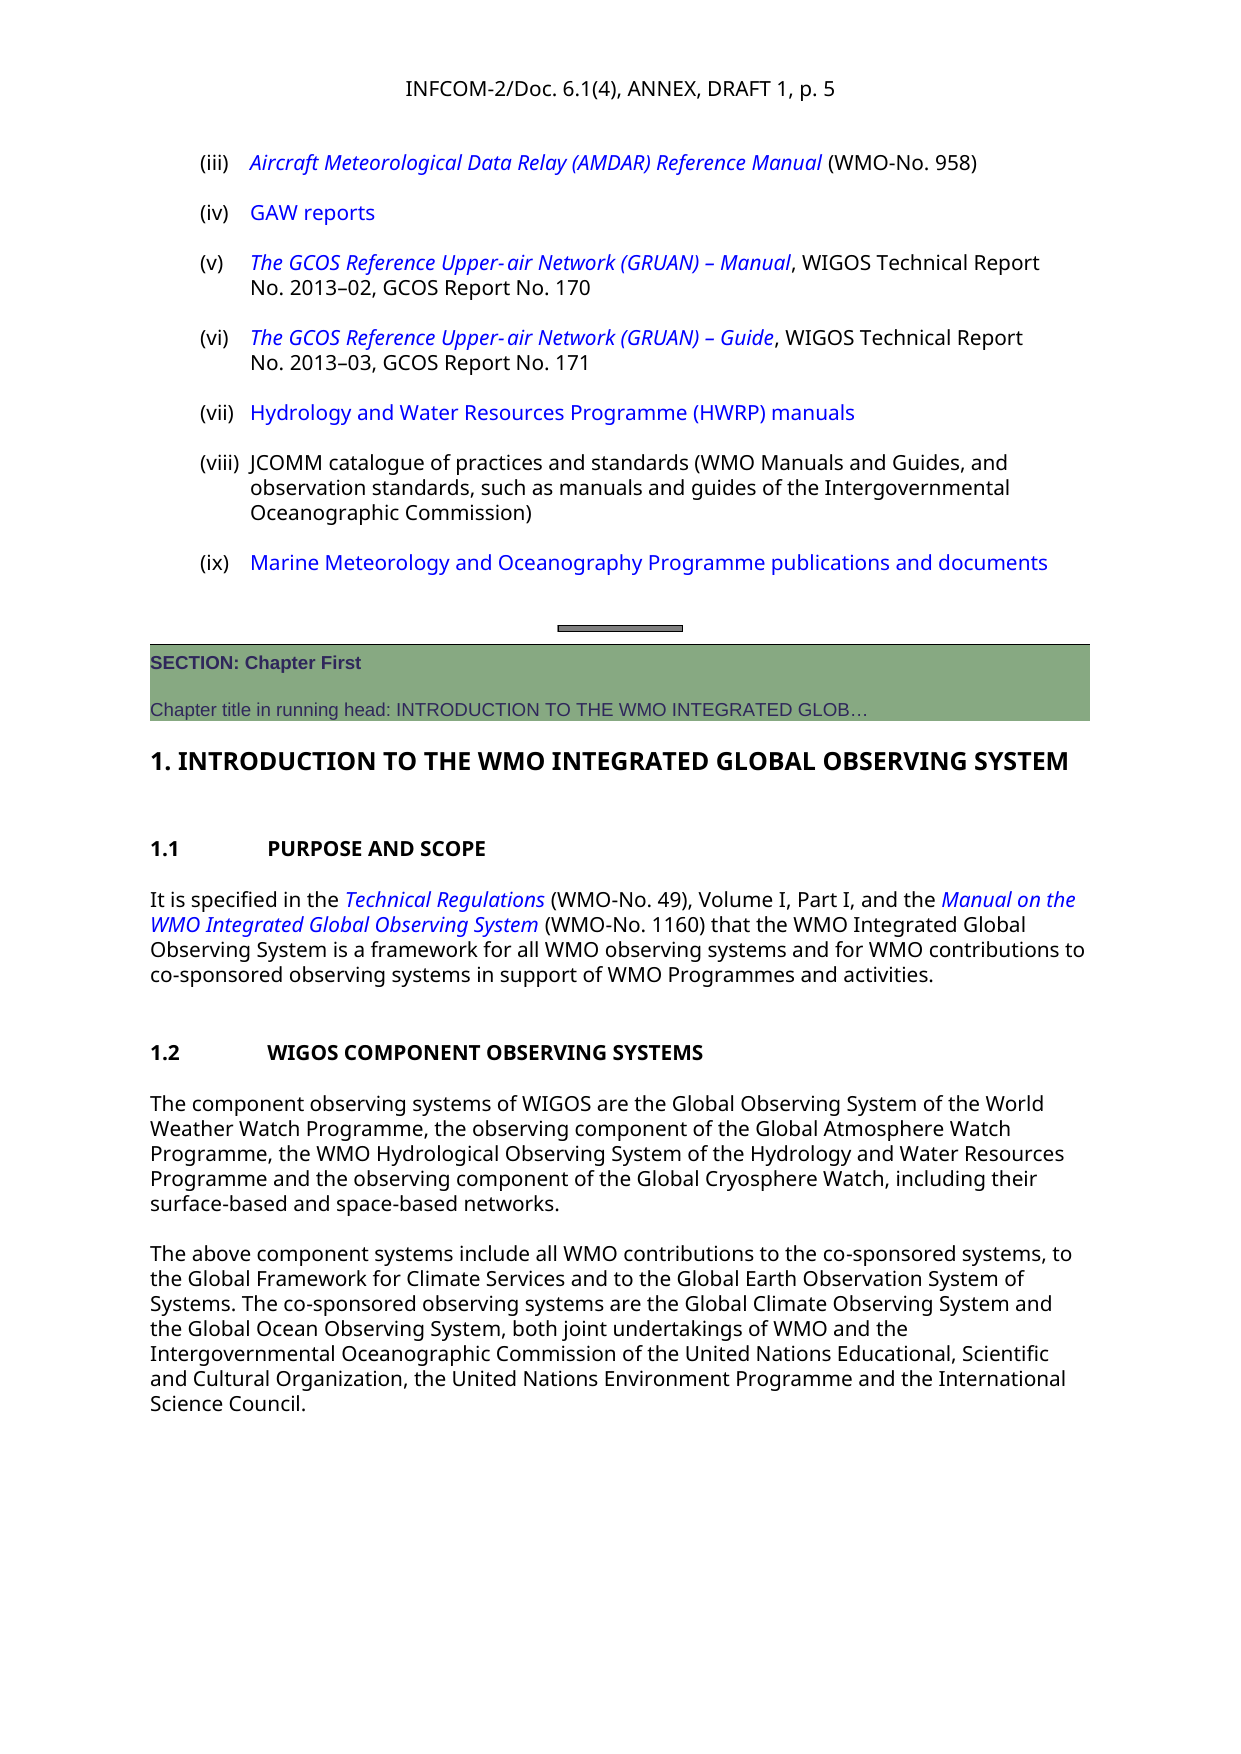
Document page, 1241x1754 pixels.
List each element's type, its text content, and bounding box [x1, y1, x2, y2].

text (vi) The GCOS Reference Upper-air Network (GRUAN) – Guide, WIGOS Technical Report No. 2013–03, GCOS Report No. 171 [200, 325, 1090, 375]
text (iii) Aircraft Meteorological Data Relay (AMDAR) Reference Manual (WMO-No. 958) [200, 150, 1090, 175]
text (iv) GAW reports [200, 200, 1090, 225]
text The above component systems include all WMO contributions to the co-sponsored systems, to the Global Framework for Climate Services and to the Global Earth Observation System of Systems. The co-sponsored observing systems are the Global Climate Observing System and the Global Ocean Observing System, both joint undertakings of WMO and the Intergovernmental Oceanographic Commission of the United Nations Educational, Scientific and Cultural Organization, the United Nations Environment Programme and the International Science Council. [150, 1241, 1090, 1416]
text 1. Introduction to the WMO Integrated Global Observing System [150, 747, 1090, 776]
text The component observing systems of WIGOS are the Global Observing System of the World Weather Watch Programme, the observing component of the Global Atmosphere Watch Programme, the WMO Hydrological Observing System of the Hydrology and Water Resources Programme and the observing component of the Global Cryosphere Watch, including their surface-based and space-based networks. [150, 1091, 1090, 1216]
subtitle 1.2 WIGOS component observing systems [150, 1038, 1090, 1066]
subtitle 1.1 Purpose and scope [150, 834, 1090, 863]
text It is specified in the Technical Regulations (WMO-No. 49), Volume I, Part I, and the Manual on the WMO Integrated Global Observing System (WMO-No. 1160) that the WMO Integrated Global Observing System is a framework for all WMO observing systems and for WMO contributions to co-sponsored observing systems in support of WMO Programmes and activities. [150, 888, 1090, 988]
text (viii) JCOMM catalogue of practices and standards (WMO Manuals and Guides, and observation standards, such as manuals and guides of the Intergovernmental Oceanographic Commission) [200, 450, 1090, 525]
text (vii) Hydrology and Water Resources Programme (HWRP) manuals [200, 400, 1090, 425]
text (v) The GCOS Reference Upper-air Network (GRUAN) – Manual, WIGOS Technical Report No. 2013–02, GCOS Report No. 170 [200, 250, 1090, 300]
text (ix) Marine Meteorology and Oceanography Programme publications and documents [200, 550, 1090, 575]
